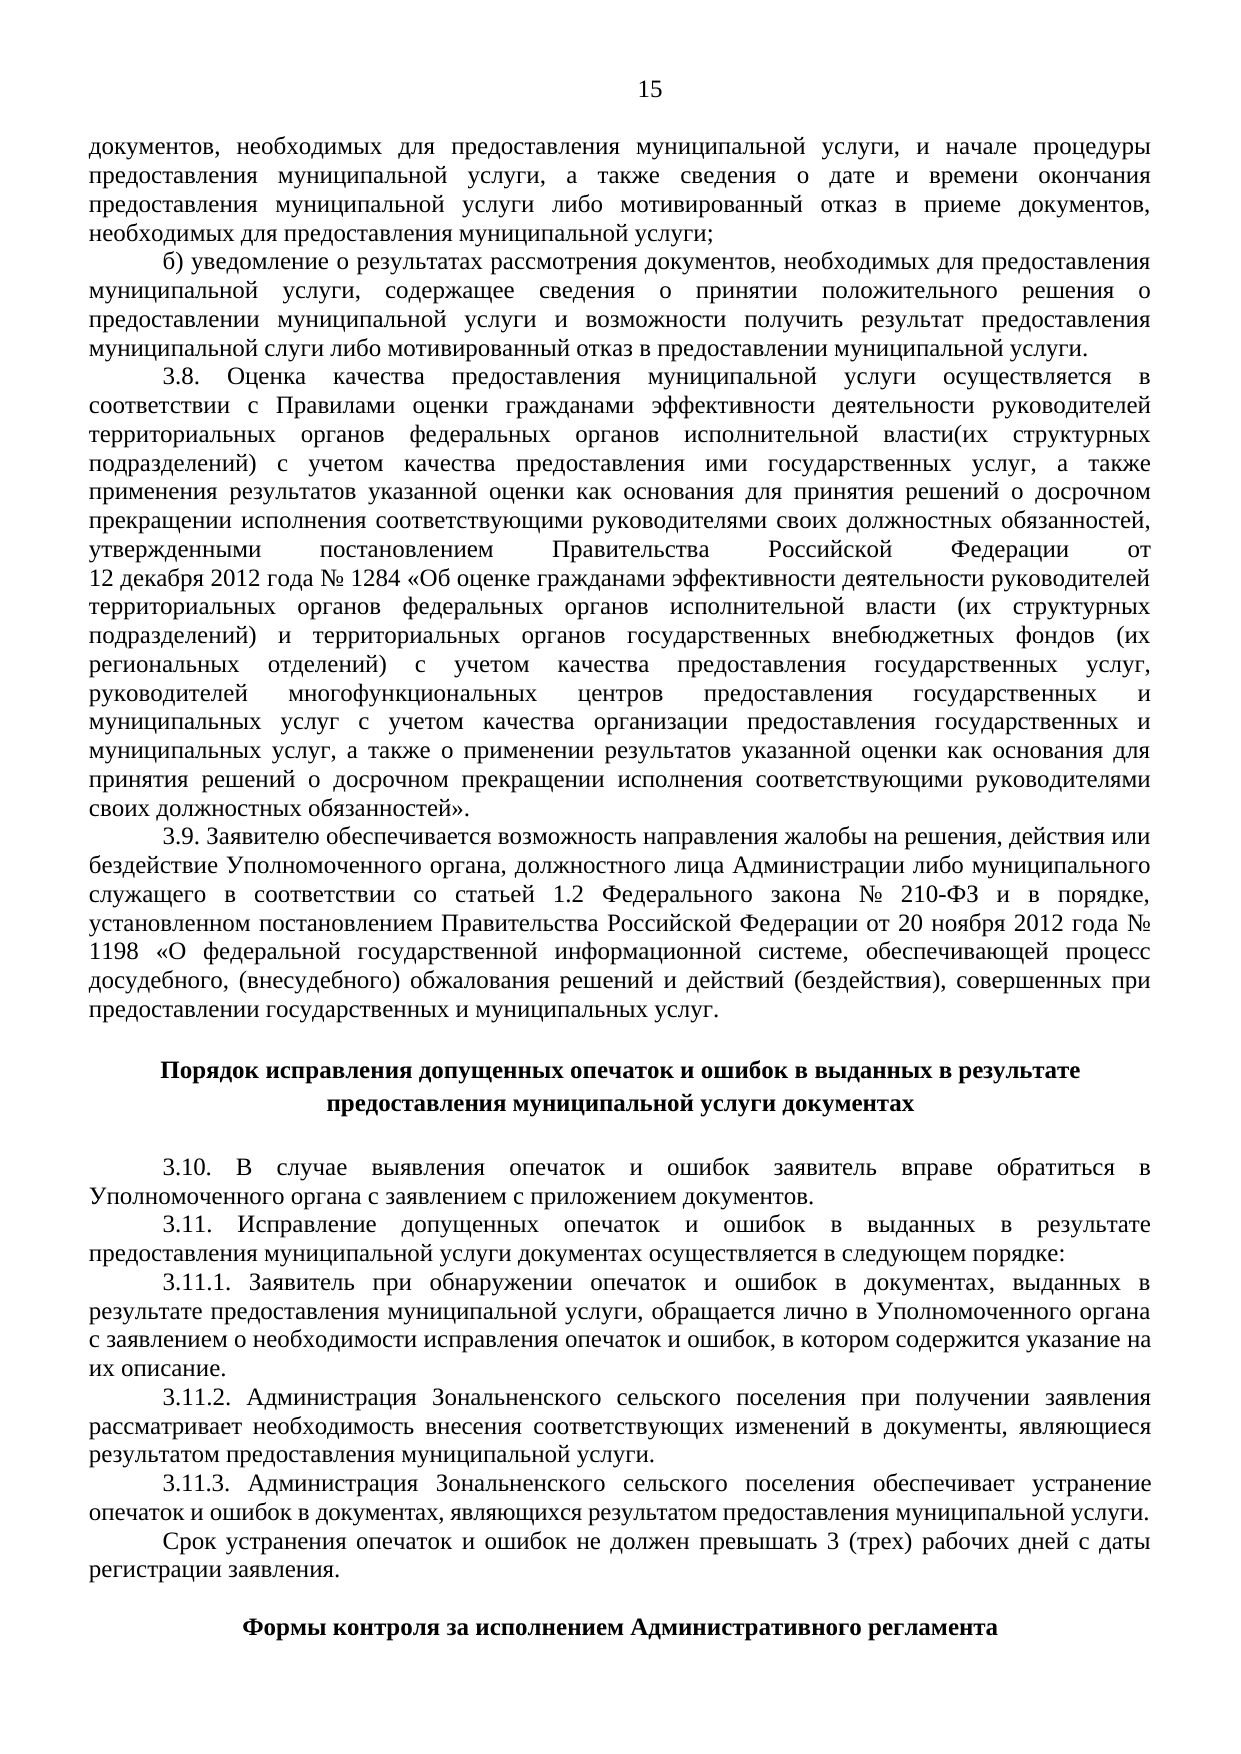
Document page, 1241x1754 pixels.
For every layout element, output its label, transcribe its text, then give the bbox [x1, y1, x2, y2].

text Формы контроля за исполнением Административного регламента [89, 1612, 1152, 1641]
text 3.9. Заявителю обеспечивается возможность направления жалобы на решения, действия или бездействие Уполномоченного органа, должностного лица Администрации либо муниципального служащего в соответствии со статьей 1.2 Федерального закона № 210-ФЗ и в порядке, установленном постановлением Правительства Российской Федерации от 20 ноября 2012 года № 1198 «О федеральной государственной информационной системе, обеспечивающей процесс досудебного, (внесудебного) обжалования решений и действий (бездействия), совершенных при предоставлении государственных и муниципальных услуг. [89, 821, 1152, 1023]
text 3.11.2. Администрация Зональненского сельского поселения при получении заявления рассматривает необходимость внесения соответствующих изменений в документы, являющиеся результатом предоставления муниципальной услуги. [89, 1382, 1152, 1468]
text 3.10. В случае выявления опечаток и ошибок заявитель вправе обратиться в Уполномоченного органа с заявлением с приложением документов. [89, 1152, 1152, 1209]
text б) уведомление о результатах рассмотрения документов, необходимых для предоставления муниципальной услуги, содержащее сведения о принятии положительного решения о предоставлении муниципальной услуги и возможности получить результат предоставления муниципальной слуги либо мотивированный отказ в предоставлении муниципальной услуги. [89, 246, 1152, 361]
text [89, 131, 1152, 246]
text Срок устранения опечаток и ошибок не должен превышать 3 (трех) рабочих дней с даты регистрации заявления. [89, 1526, 1152, 1583]
text 3.11.3. Администрация Зональненского сельского поселения обеспечивает устранение опечаток и ошибок в документах, являющихся результатом предоставления муниципальной услуги. [89, 1468, 1152, 1526]
text Порядок исправления допущенных опечаток и ошибок в выданных в результате предоставления муниципальной услуги документах [89, 1051, 1152, 1118]
text 3.11.1. Заявитель при обнаружении опечаток и ошибок в документах, выданных в результате предоставления муниципальной услуги, обращается лично в Уполномоченного органа с заявлением о необходимости исправления опечаток и ошибок, в котором содержится указание на их описание. [89, 1267, 1152, 1382]
text 3.8. Оценка качества предоставления муниципальной услуги осуществляется в соответствии с Правилами оценки гражданами эффективности деятельности руководителей территориальных органов федеральных органов исполнительной власти(их структурных подразделений) с учетом качества предоставления ими государственных услуг, а также применения результатов указанной оценки как основания для принятия решений о досрочном прекращении исполнения соответствующими руководителями своих должностных обязанностей, утвержденными постановлением Правительства Российской Федерации от 12 декабря 2012 года № 1284 «Об оценке гражданами эффективности деятельности руководителей территориальных органов федеральных органов исполнительной власти (их структурных подразделений) и территориальных органов государственных внебюджетных фондов (их региональных отделений) с учетом качества предоставления государственных услуг, руководителей многофункциональных центров предоставления государственных и муниципальных услуг с учетом качества организации предоставления государственных и муниципальных услуг, а также о применении результатов указанной оценки как основания для принятия решений о досрочном прекращении исполнения соответствующими руководителями своих должностных обязанностей». [89, 361, 1152, 821]
text 3.11. Исправление допущенных опечаток и ошибок в выданных в результате предоставления муниципальной услуги документах осуществляется в следующем порядке: [89, 1209, 1152, 1267]
